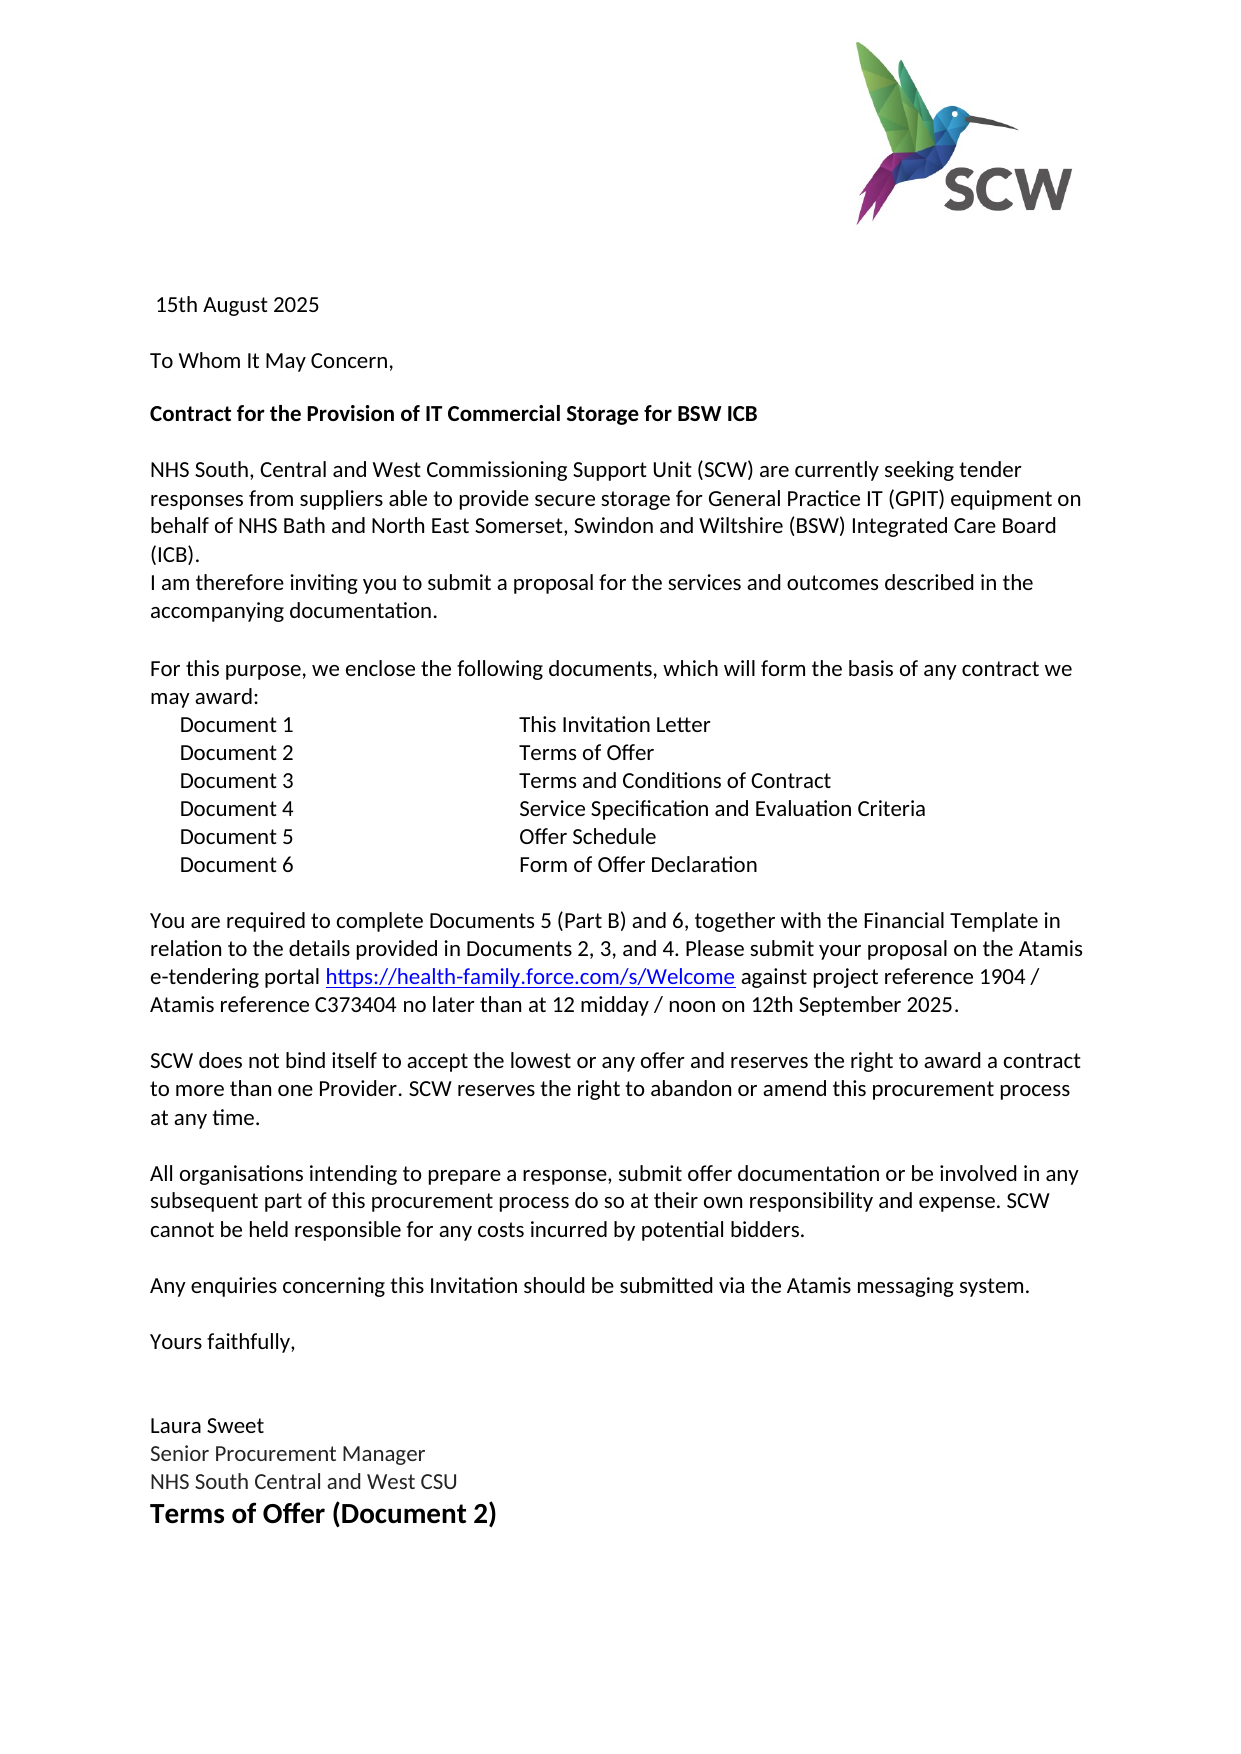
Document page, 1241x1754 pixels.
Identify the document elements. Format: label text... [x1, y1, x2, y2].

text 15th August 2025 [150, 290, 1090, 318]
text NHS South, Central and West Commissioning Support Unit (SCW) are currently seeking tender responses from suppliers able to provide secure storage for General Practice IT (GPIT) equipment on behalf of NHS Bath and North East Somerset, Swindon and Wiltshire (BSW) Integrated Care Board (ICB). [150, 456, 1090, 568]
text Document 2 Terms of Offer [179, 738, 1090, 766]
text Document 4 Service Specification and Evaluation Criteria [179, 794, 1090, 822]
text Senior Procurement Manager [150, 1439, 1090, 1467]
text Document 5 Offer Schedule [179, 822, 1090, 850]
text NHS South Central and West CSU [150, 1467, 1090, 1495]
text Any enquiries concerning this Invitation should be submitted via the Atamis messaging system. [150, 1271, 1090, 1299]
text Laura Sweet [150, 1411, 1090, 1439]
text All organisations intending to prepare a response, submit offer documentation or be involved in any subsequent part of this procurement process do so at their own responsibility and expense. SCW cannot be held responsible for any costs incurred by potential bidders. [150, 1159, 1090, 1243]
picture [830, 36, 1093, 232]
text Document 6 Form of Offer Declaration [179, 850, 1090, 878]
text Terms of Offer (Document 2) [150, 1495, 1090, 1531]
text You are required to complete Documents 5 (Part B) and 6, together with the Financial Template in relation to the details provided in Documents 2, 3, and 4. Please submit your proposal on the Atamis e-tendering portal https://health-family.force.com/s/Welcome against project reference 1904 / Atamis reference C373404 no later than at 12 midday / noon on 12th September 2025. [150, 906, 1090, 1018]
text For this purpose, we enclose the following documents, which will form the basis of any contract we may award: [150, 654, 1090, 710]
text Document 1 This Invitation Letter [179, 710, 1090, 738]
text Document 3 Terms and Conditions of Contract [179, 766, 1090, 794]
text I am therefore inviting you to submit a proposal for the services and outcomes described in the accompanying documentation. [150, 568, 1090, 624]
text Contract for the Provision of IT Commercial Storage for BSW ICB [150, 399, 1090, 428]
text SCW does not bind itself to accept the lowest or any offer and reserves the right to award a contract to more than one Provider. SCW reserves the right to abandon or amend this procurement process at any time. [150, 1047, 1090, 1131]
text Yours faithfully, [150, 1327, 1090, 1355]
text To Whom It May Concern, [150, 346, 1090, 374]
